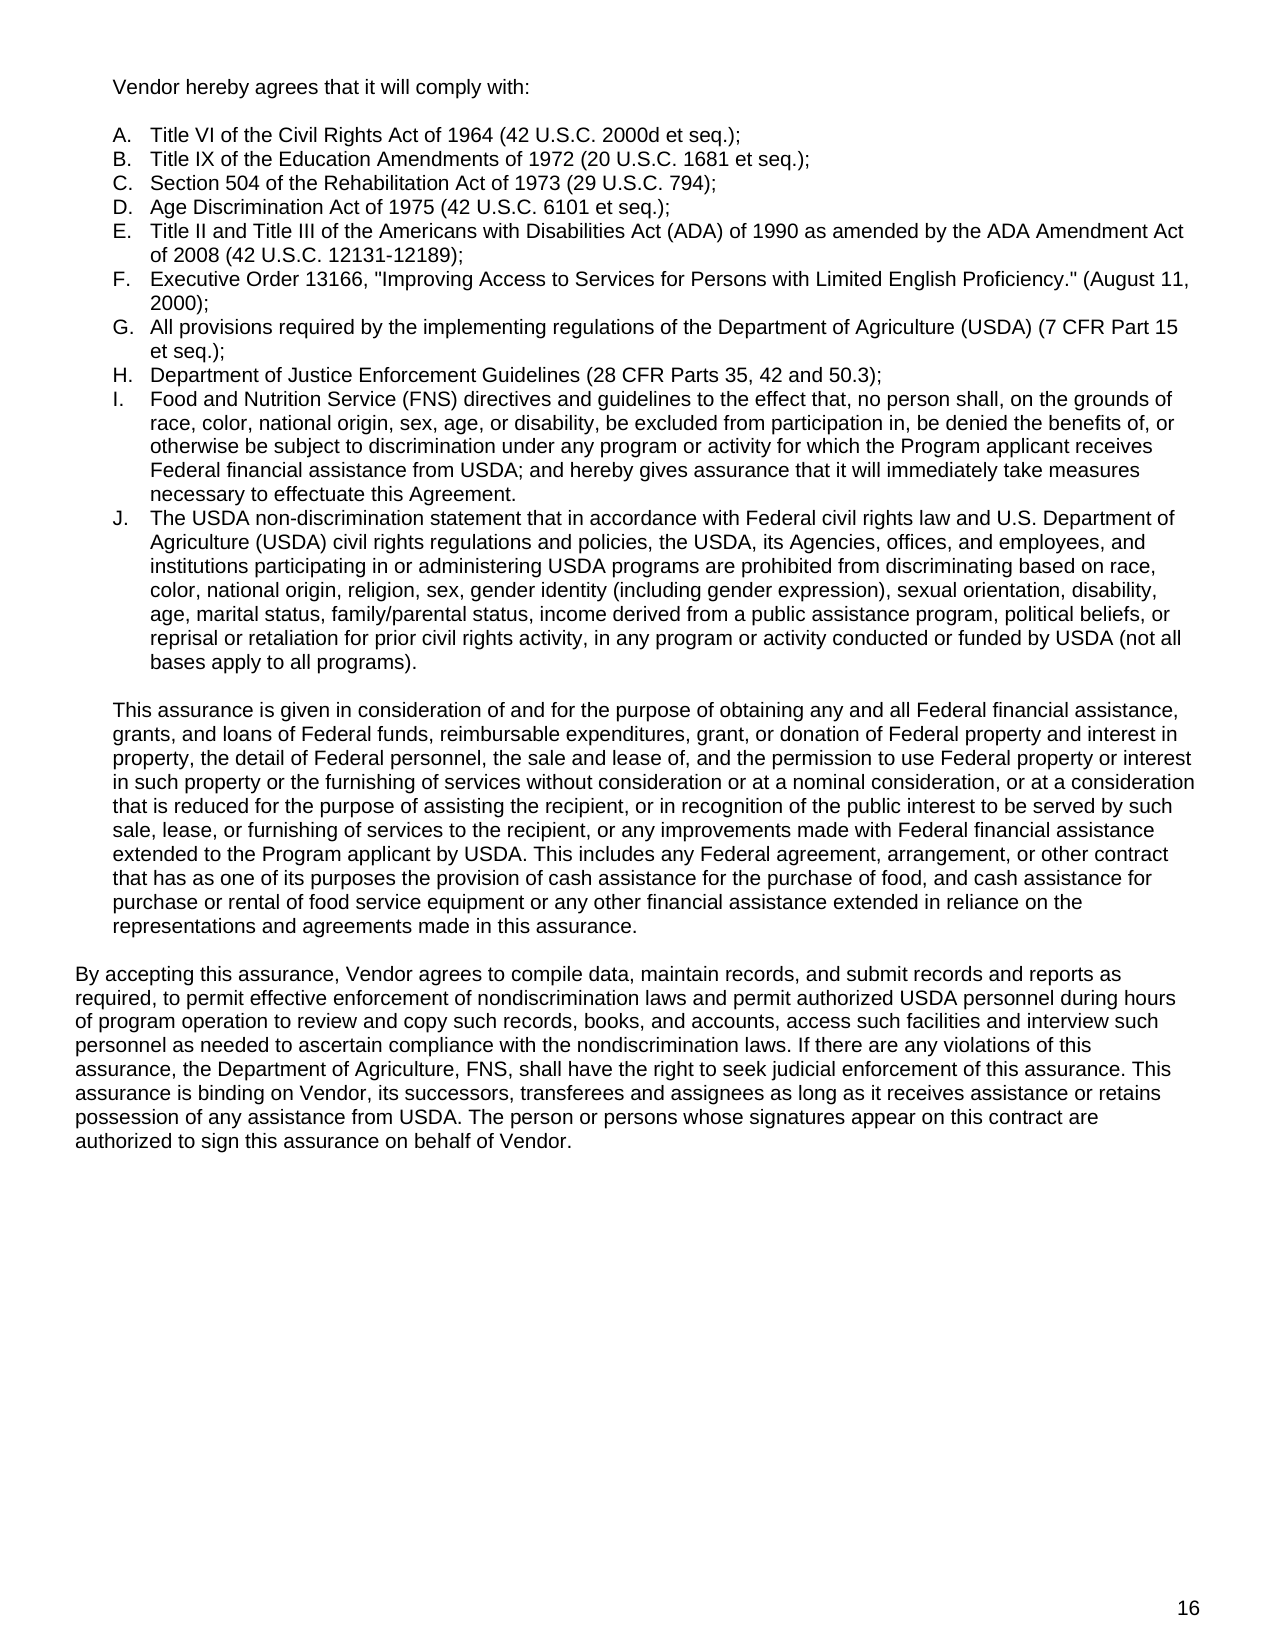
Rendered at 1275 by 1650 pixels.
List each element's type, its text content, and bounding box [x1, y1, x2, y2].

list Food and Nutrition Service (FNS) directives and guidelines to the effect that, no person shall, on the grounds of race, color, national origin, sex, age, or disability, be excluded from participation in, be denied the benefits of, or otherwise be subject to discrimination under any program or activity for which the Program applicant receives Federal financial assistance from USDA; and hereby gives assurance that it will immediately take measures necessary to effectuate this Agreement. [112, 386, 1200, 506]
list All provisions required by the implementing regulations of the Department of Agriculture (USDA) (7 CFR Part 15 et seq.); [112, 314, 1200, 362]
list Executive Order 13166, "Improving Access to Services for Persons with Limited English Proficiency." (August 11, 2000); [112, 267, 1200, 314]
list Department of Justice Enforcement Guidelines (28 CFR Parts 35, 42 and 50.3); [112, 362, 1200, 386]
list Vendor hereby agrees that it will comply with: [112, 75, 1200, 99]
list Title II and Title III of the Americans with Disabilities Act (ADA) of 1990 as amended by the ADA Amendment Act of 2008 (42 U.S.C. 12131-12189); [112, 219, 1200, 267]
text By accepting this assurance, Vendor agrees to compile data, maintain records, and submit records and reports as required, to permit effective enforcement of nondiscrimination laws and permit authorized USDA personnel during hours of program operation to review and copy such records, books, and accounts, access such facilities and interview such personnel as needed to ascertain compliance with the nondiscrimination laws. If there are any violations of this assurance, the Department of Agriculture, FNS, shall have the right to seek judicial enforcement of this assurance. This assurance is binding on Vendor, its successors, transferees and assignees as long as it receives assistance or retains possession of any assistance from USDA. The person or persons whose signatures appear on this contract are authorized to sign this assurance on behalf of Vendor. [75, 961, 1200, 1153]
list Age Discrimination Act of 1975 (42 U.S.C. 6101 et seq.); [112, 195, 1200, 219]
list Section 504 of the Rehabilitation Act of 1973 (29 U.S.C. 794); [112, 171, 1200, 195]
list The USDA non-discrimination statement that in accordance with Federal civil rights law and U.S. Department of Agriculture (USDA) civil rights regulations and policies, the USDA, its Agencies, offices, and employees, and institutions participating in or administering USDA programs are prohibited from discriminating based on race, color, national origin, religion, sex, gender identity (including gender expression), sexual orientation, disability, age, marital status, family/parental status, income derived from a public assistance program, political beliefs, or reprisal or retaliation for prior civil rights activity, in any program or activity conducted or funded by USDA (not all bases apply to all programs). [112, 506, 1200, 674]
text This assurance is given in consideration of and for the purpose of obtaining any and all Federal financial assistance, grants, and loans of Federal funds, reimbursable expenditures, grant, or donation of Federal property and interest in property, the detail of Federal personnel, the sale and lease of, and the permission to use Federal property or interest in such property or the furnishing of services without consideration or at a nominal consideration, or at a consideration that is reduced for the purpose of assisting the recipient, or in recognition of the public interest to be served by such sale, lease, or furnishing of services to the recipient, or any improvements made with Federal financial assistance extended to the Program applicant by USDA. This includes any Federal agreement, arrangement, or other contract that has as one of its purposes the provision of cash assistance for the purchase of food, and cash assistance for purchase or rental of food service equipment or any other financial assistance extended in reliance on the representations and agreements made in this assurance. [112, 698, 1200, 937]
list Title IX of the Education Amendments of 1972 (20 U.S.C. 1681 et seq.); [112, 147, 1200, 171]
list Title VI of the Civil Rights Act of 1964 (42 U.S.C. 2000d et seq.); [112, 123, 1200, 147]
